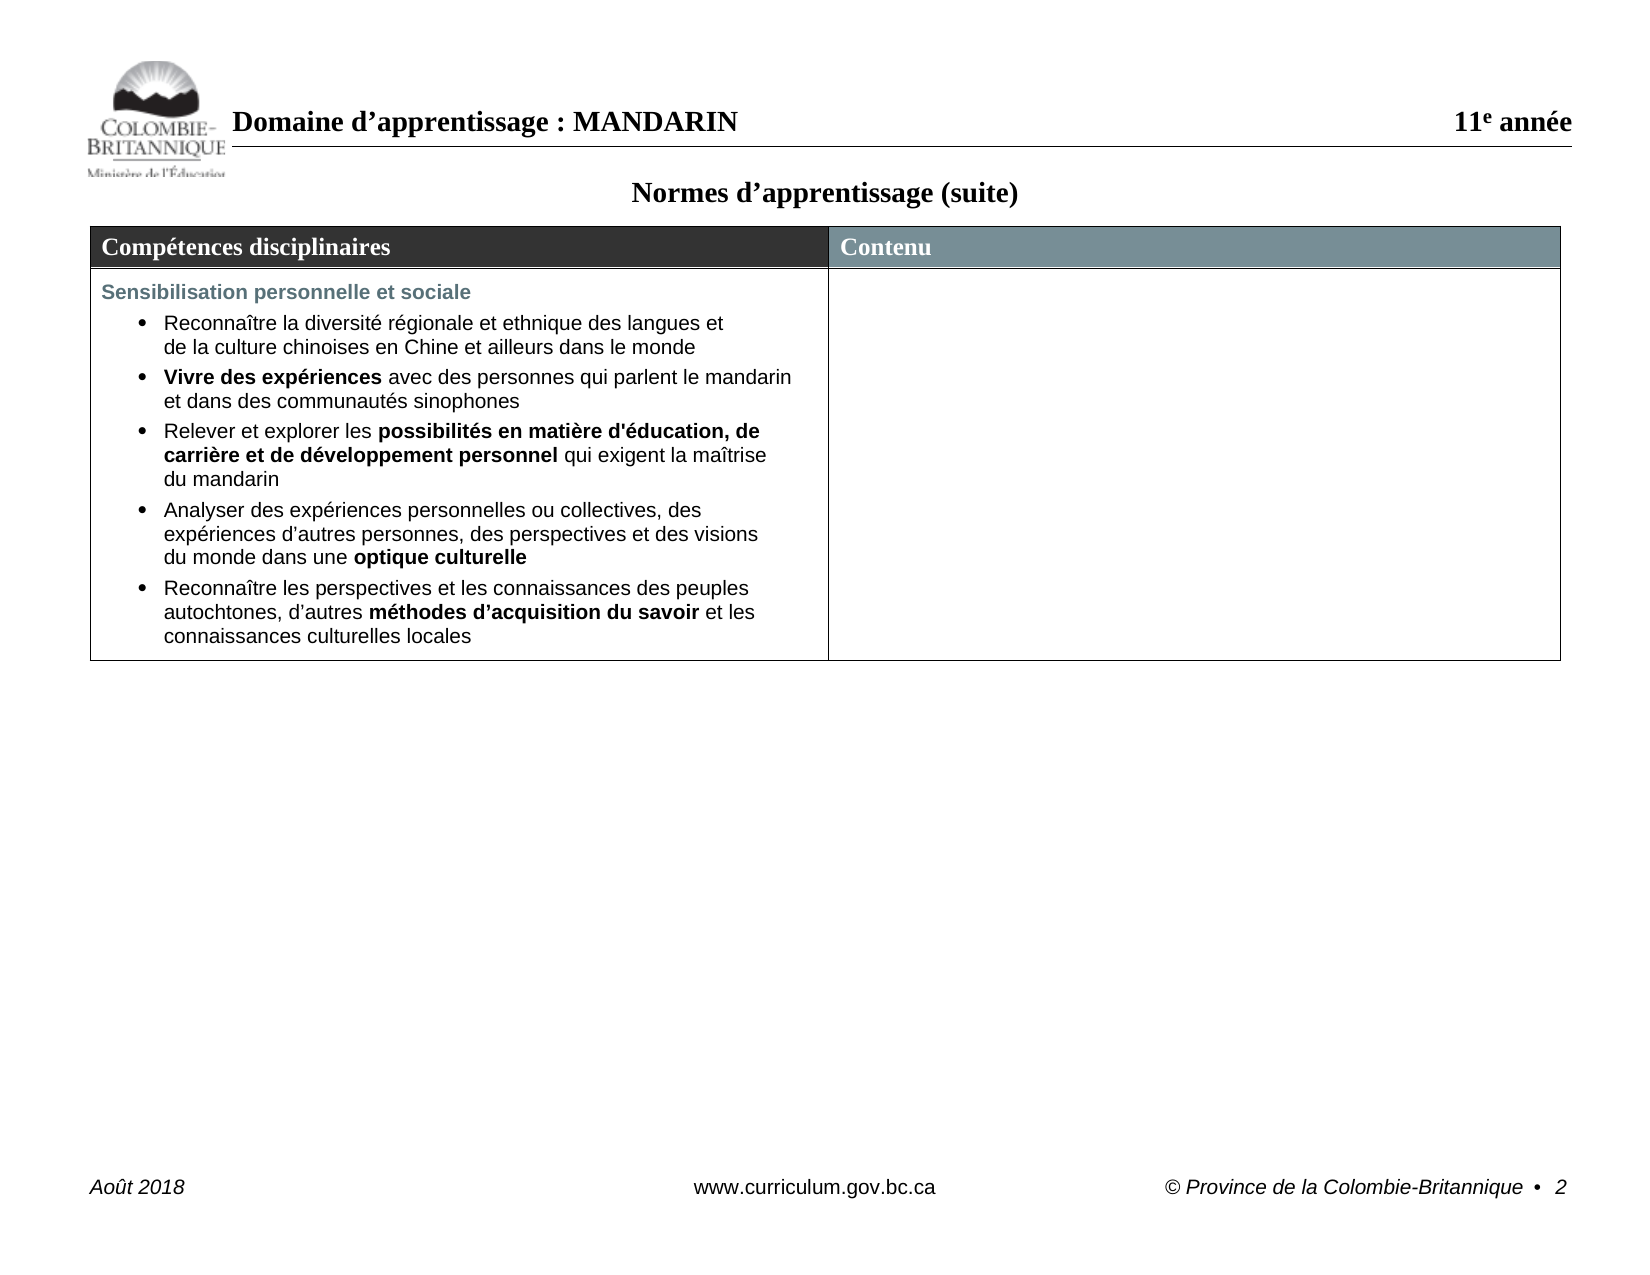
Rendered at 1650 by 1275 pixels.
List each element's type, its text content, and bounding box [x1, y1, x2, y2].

text Domaine d’apprentissage : MANDARIN 11e année [232, 104, 1572, 146]
table_header Contenu [829, 227, 1560, 267]
text Normes d’apprentissage (suite) [89, 175, 1560, 209]
table_header Compétences disciplinaires [91, 227, 828, 267]
table_cell Sensibilisation personnelle et sociale Reconnaître la diversité régionale et ethnique des langues et de la culture chinoises en Chine et ailleurs dans le monde Vivre des expériences avec des personnes qui parlent le mandarin et dans des communautés sinophones Relever et explorer les possibilités en matière d'éducation, de carrière et de développement personnel qui exigent la maîtrise du mandarin Analyser des expériences personnelles ou collectives, des expériences d’autres personnes, des perspectives et des visions du monde dans une optique culturelle Reconnaître les perspectives et les connaissances des peuples autochtones, d’autres méthodes d’acquisition du savoir et les connaissances culturelles locales [91, 269, 828, 660]
table_cell [829, 269, 1560, 660]
